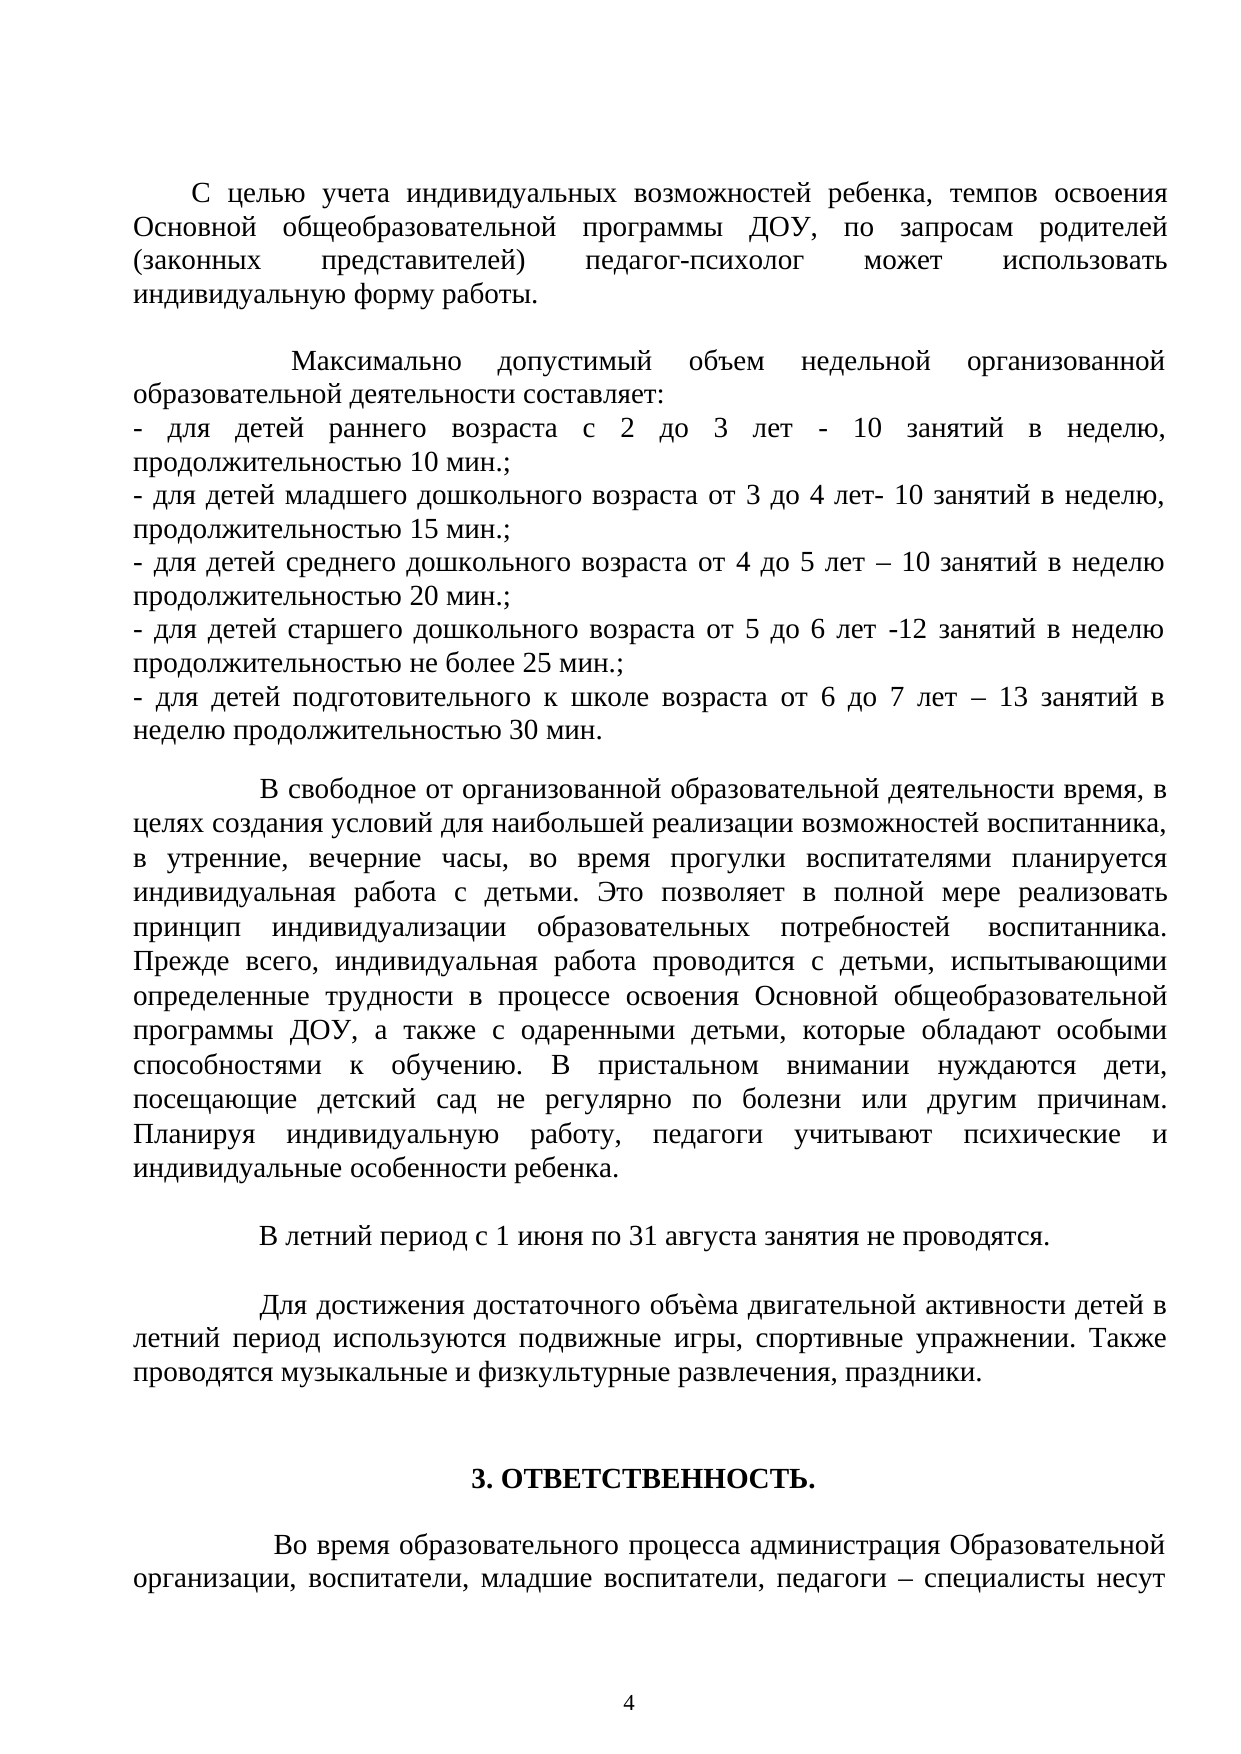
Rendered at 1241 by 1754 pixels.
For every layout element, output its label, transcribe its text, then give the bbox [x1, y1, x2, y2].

list для детей старшего дошкольного возраста от 5 до 6 лет -12 занятий в неделю продолжительностью не более 25 мин.; [133, 611, 1167, 678]
list для детей младшего дошкольного возраста от 3 до 4 лет- 10 занятий в неделю, продолжительностью 15 мин.; [133, 477, 1168, 544]
list В летний период с 1 июня по 31 августа занятия не проводятся. [192, 1218, 1180, 1252]
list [133, 1528, 1165, 1594]
text С целью учета индивидуальных возможностей ребенка, темпов освоения Основной общеобразовательной программы ДОУ, по запросам родителей (законных представителей) педагог-психолог может использовать индивидуальную форму работы. [133, 175, 1168, 309]
list Максимально допустимый объем недельной организованной образовательной деятельности составляет: [133, 343, 1167, 410]
list для детей среднего дошкольного возраста от 4 до 5 лет – 10 занятий в неделю продолжительностью 20 мин.; [133, 544, 1167, 611]
list Для достижения достаточного объѐма двигательной активности детей в летний период используются подвижные игры, спортивные упражнении. Также проводятся музыкальные и физкультурные развлечения, праздники. [133, 1287, 1168, 1387]
list В свободное от организованной образовательной деятельности время, в целях создания условий для наибольшей реализации возможностей воспитанника, в утренние, вечерние часы, во время прогулки воспитателями планируется индивидуальная работа с детьми. Это позволяет в полной мере реализовать принцип индивидуализации образовательных потребностей воспитанника. Прежде всего, индивидуальная работа проводится с детьми, испытывающими определенные трудности в процессе освоения Основной общеобразовательной программы ДОУ, а также с одаренными детьми, которые обладают особыми способностями к обучению. В пристальном внимании нуждаются дети, посещающие детский сад не регулярно по болезни или другим причинам. Планируя индивидуальную работу, педагоги учитывают психические и индивидуальные особенности ребенка. [133, 771, 1167, 1184]
list для детей раннего возраста с 2 до 3 лет - 10 занятий в неделю, продолжительностью 10 мин.; [133, 410, 1167, 477]
subtitle ОТВЕТСТВЕННОСТЬ. [471, 1461, 1180, 1495]
list для детей подготовительного к школе возраста от 6 до 7 лет – 13 занятий в неделю продолжительностью 30 мин. [133, 679, 1167, 746]
